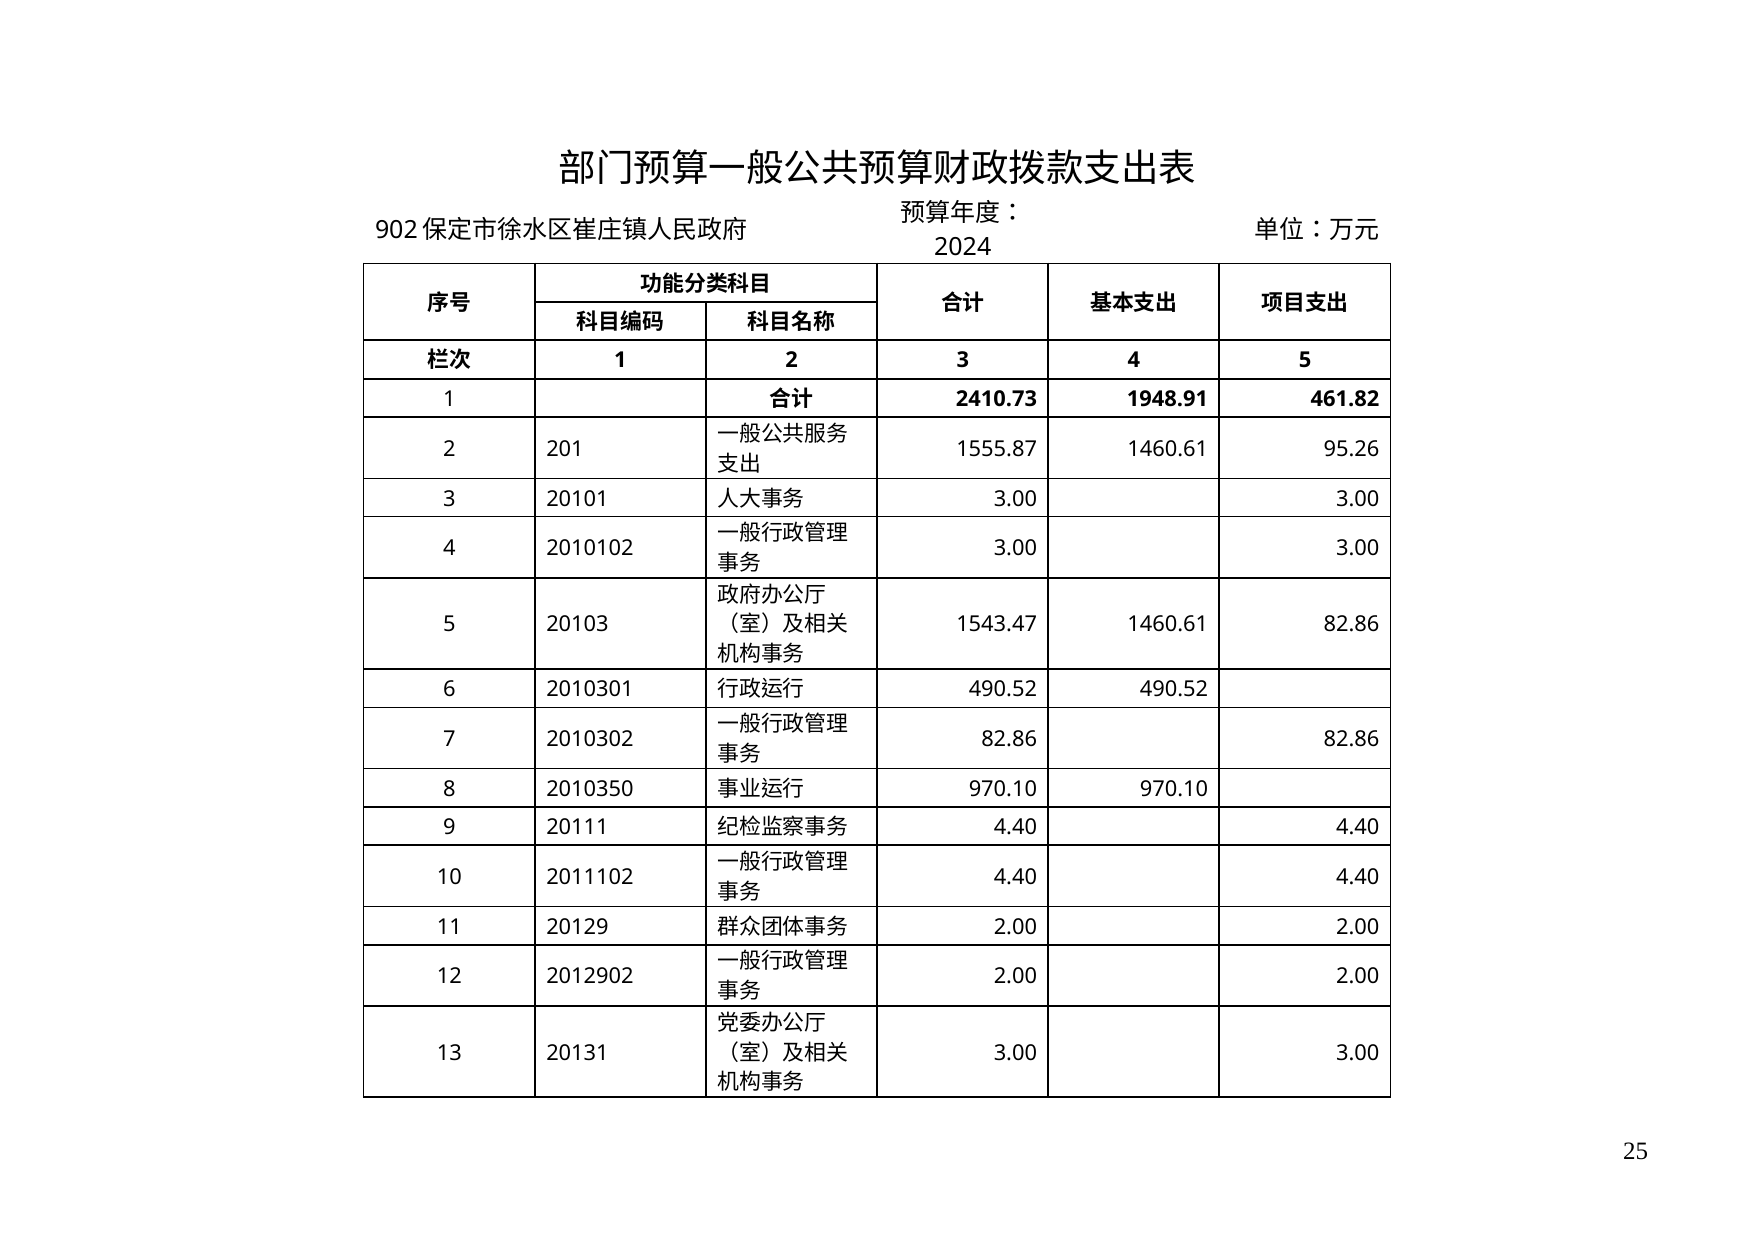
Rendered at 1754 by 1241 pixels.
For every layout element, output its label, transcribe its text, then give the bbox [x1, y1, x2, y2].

table_cell 490.52 [878, 670, 1047, 706]
table_cell 事业运行 [707, 769, 876, 806]
table_cell 3.00 [878, 517, 1047, 577]
table_cell 2.00 [878, 907, 1047, 944]
table_cell 功能分类科目 [536, 264, 876, 301]
table_cell 20101 [536, 479, 705, 516]
table_cell 8 [364, 769, 534, 806]
table_cell 科目名称 [707, 303, 876, 339]
table_cell 1555.87 [878, 418, 1047, 477]
table_cell 20103 [536, 579, 705, 668]
table_cell 2010301 [536, 670, 705, 706]
table_cell 2.00 [878, 946, 1047, 1005]
table_cell 一般行政管理事务 [707, 708, 876, 767]
table_cell [1049, 946, 1218, 1005]
table_cell 合计 [707, 380, 876, 416]
table_cell 1460.61 [1049, 418, 1218, 477]
table_cell 党委办公厅（室）及相关机构事务 [707, 1007, 876, 1096]
table_cell 1 [364, 380, 534, 416]
table_cell 2011102 [536, 846, 705, 906]
table_cell [1049, 907, 1218, 944]
table_cell 1948.91 [1049, 380, 1218, 416]
table_cell 一般行政管理事务 [707, 946, 876, 1005]
table_cell 20129 [536, 907, 705, 944]
table_cell 12 [364, 946, 534, 1005]
table_cell 政府办公厅（室）及相关机构事务 [707, 579, 876, 668]
table_cell [1049, 808, 1218, 844]
table_cell 一般行政管理事务 [707, 846, 876, 906]
table_cell 82.86 [1220, 708, 1390, 767]
table_cell 人大事务 [707, 479, 876, 516]
table_cell [1049, 1007, 1218, 1096]
table_cell 1543.47 [878, 579, 1047, 668]
table_cell 2 [707, 341, 876, 378]
table_cell 2 [364, 418, 534, 477]
table_cell 4.40 [1220, 846, 1390, 906]
table_cell 基本支出 [1049, 264, 1218, 339]
table_cell 2.00 [1220, 946, 1390, 1005]
table_cell 4.40 [878, 846, 1047, 906]
table_header 单位：万元 [1049, 195, 1390, 262]
table_cell 3.00 [1220, 479, 1390, 516]
table_cell 20131 [536, 1007, 705, 1096]
table_cell [1049, 479, 1218, 516]
table_cell 2.00 [1220, 907, 1390, 944]
table_cell 纪检监察事务 [707, 808, 876, 844]
table_cell 95.26 [1220, 418, 1390, 477]
table_cell 2010350 [536, 769, 705, 806]
table_cell 3 [364, 479, 534, 516]
table_cell 一般公共服务支出 [707, 418, 876, 477]
table_cell 科目编码 [536, 303, 705, 339]
table_cell 2410.73 [878, 380, 1047, 416]
table_cell 项目支出 [1220, 264, 1390, 339]
table_cell [1220, 670, 1390, 706]
table_cell 461.82 [1220, 380, 1390, 416]
table_cell 合计 [878, 264, 1047, 339]
table_cell 5 [1220, 341, 1390, 378]
table_cell [536, 380, 705, 416]
table_header 预算年度：2024 [878, 195, 1047, 262]
table_cell 2010302 [536, 708, 705, 767]
table_cell 一般行政管理事务 [707, 517, 876, 577]
table_cell 201 [536, 418, 705, 477]
table_cell 3 [878, 341, 1047, 378]
table_cell 4.40 [1220, 808, 1390, 844]
table_cell [1049, 517, 1218, 577]
table_cell 2012902 [536, 946, 705, 1005]
table_cell 970.10 [878, 769, 1047, 806]
table_cell 7 [364, 708, 534, 767]
table_cell 2010102 [536, 517, 705, 577]
table_cell 4 [1049, 341, 1218, 378]
table_cell 970.10 [1049, 769, 1218, 806]
table_cell 3.00 [1220, 1007, 1390, 1096]
table_cell 1 [536, 341, 705, 378]
table_cell 10 [364, 846, 534, 906]
table_cell 1460.61 [1049, 579, 1218, 668]
table_cell 群众团体事务 [707, 907, 876, 944]
table_cell 行政运行 [707, 670, 876, 706]
table_cell [1049, 708, 1218, 767]
table_cell 3.00 [1220, 517, 1390, 577]
table_cell [1220, 769, 1390, 806]
table_cell 序号 [364, 264, 534, 339]
table_cell 5 [364, 579, 534, 668]
table_cell 3.00 [878, 479, 1047, 516]
table_cell 20111 [536, 808, 705, 844]
table_cell 4 [364, 517, 534, 577]
table_header 902保定市徐水区崔庄镇人民政府 [364, 195, 876, 262]
table_cell 82.86 [878, 708, 1047, 767]
table_cell 490.52 [1049, 670, 1218, 706]
table_cell 13 [364, 1007, 534, 1096]
table_cell 11 [364, 907, 534, 944]
table_cell 栏次 [364, 341, 534, 378]
table_cell 4.40 [878, 808, 1047, 844]
table_cell 82.86 [1220, 579, 1390, 668]
text 部门预算一般公共预算财政拨款支出表 [106, 142, 1648, 193]
table_cell 3.00 [878, 1007, 1047, 1096]
table_cell 9 [364, 808, 534, 844]
table_cell [1049, 846, 1218, 906]
table_cell 6 [364, 670, 534, 706]
